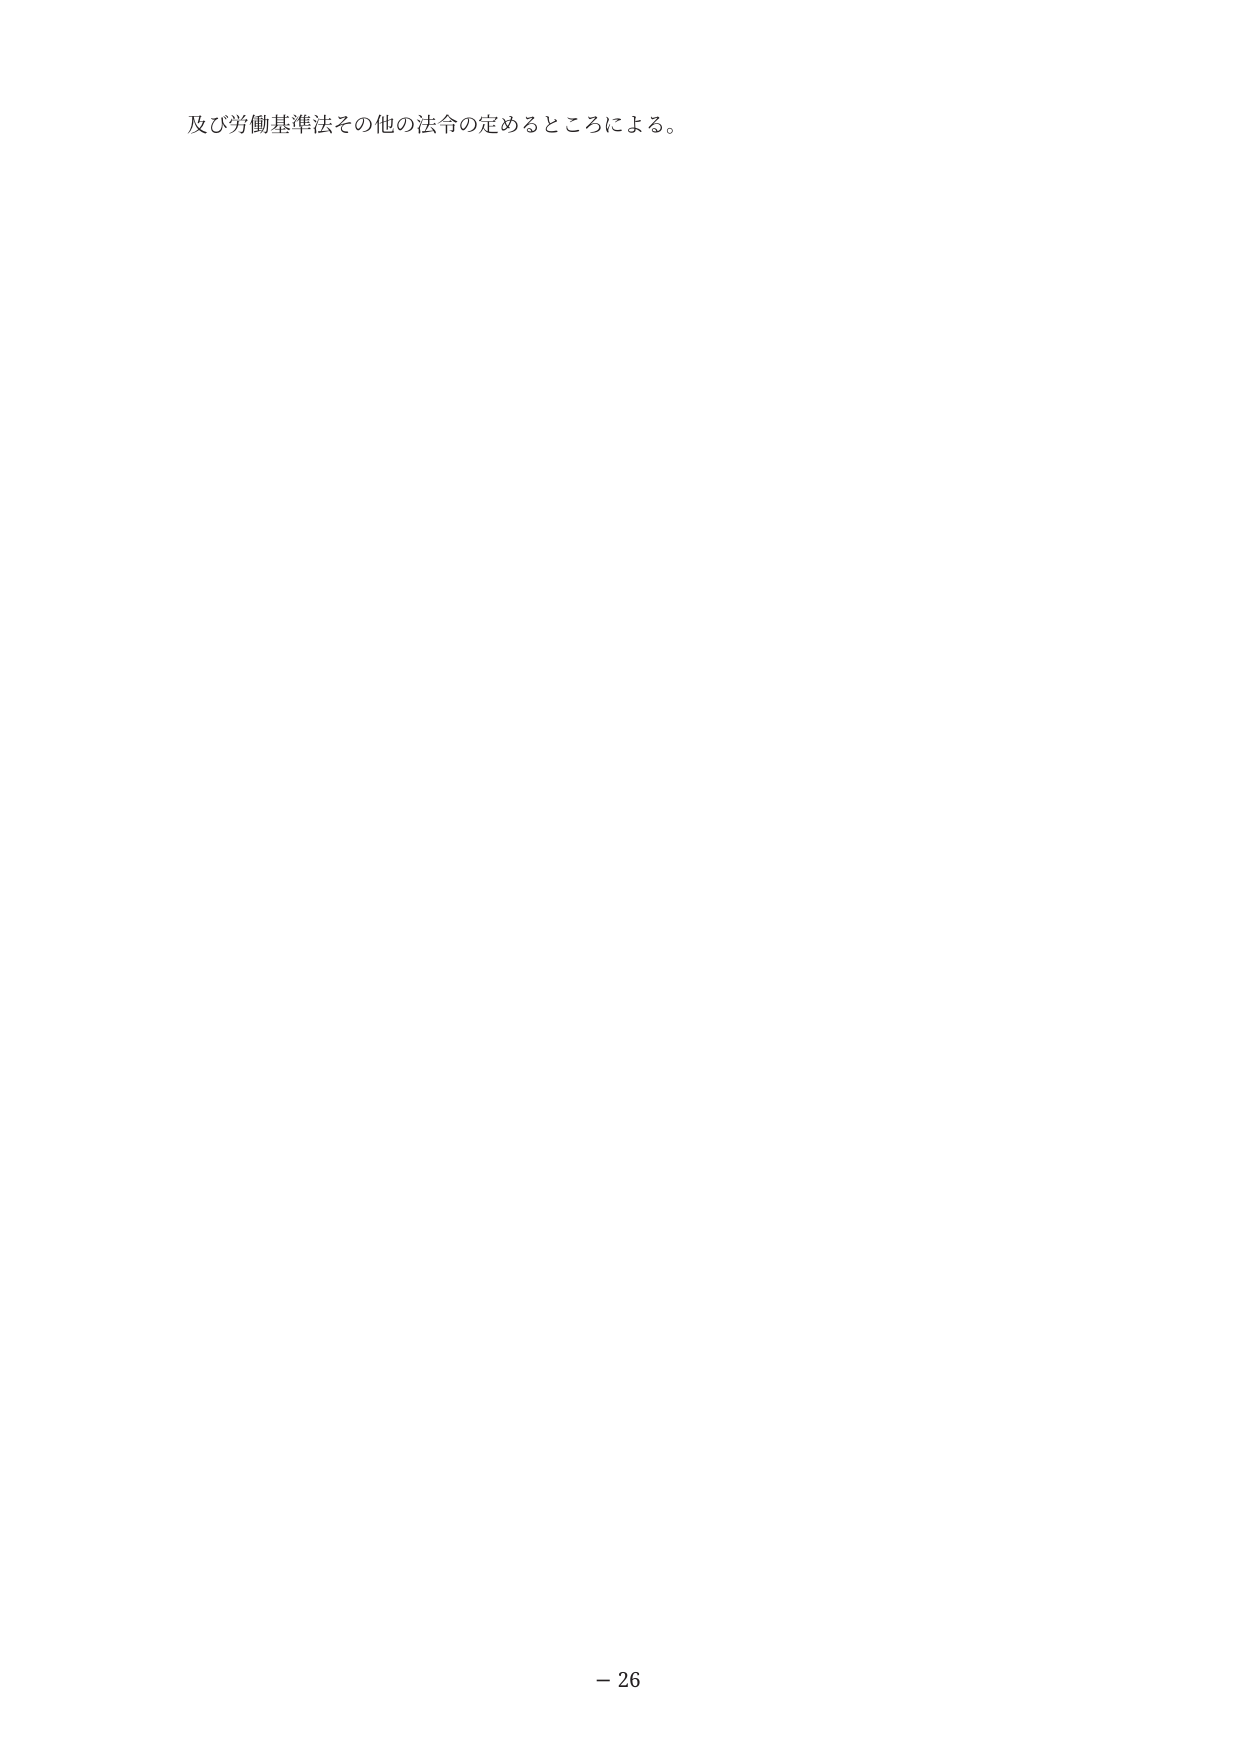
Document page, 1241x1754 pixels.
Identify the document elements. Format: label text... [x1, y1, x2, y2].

text 及び労働基準法その他の法令の定めるところによる。 [124, 108, 1138, 138]
